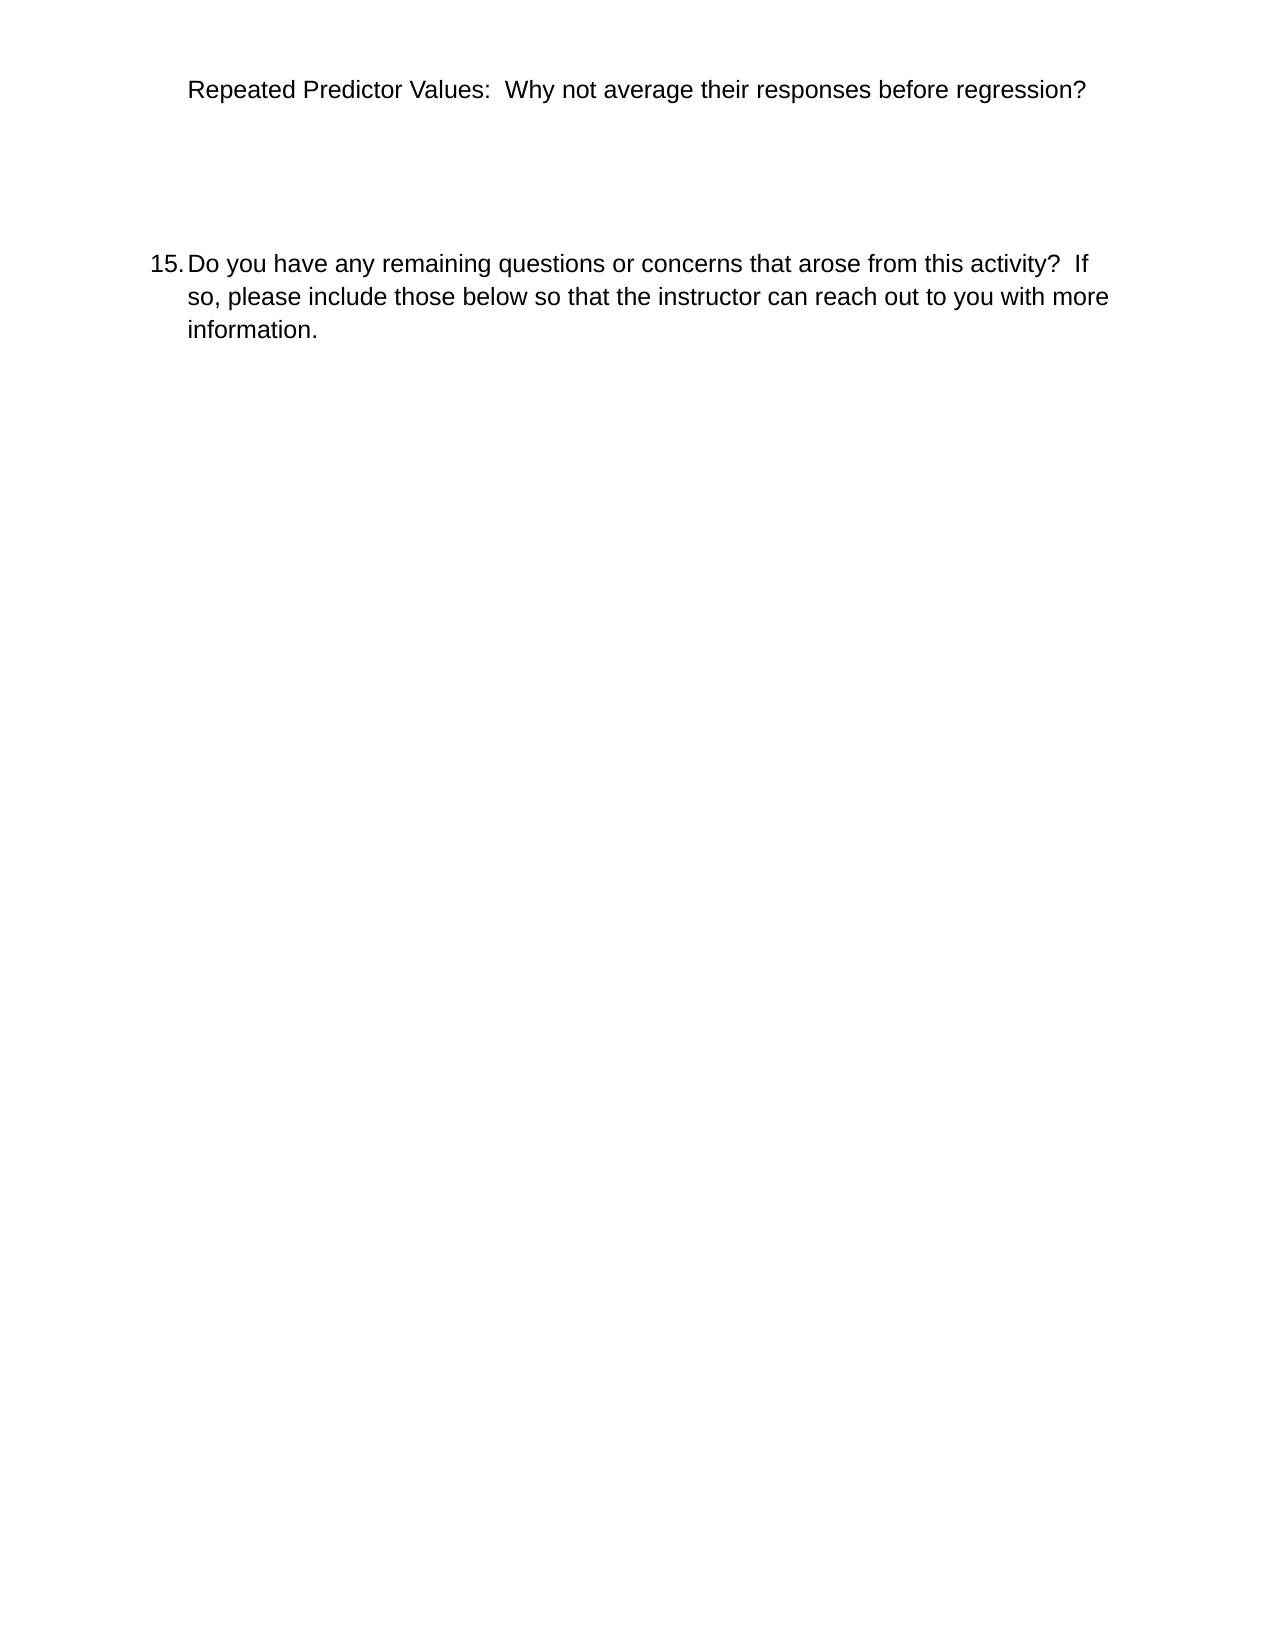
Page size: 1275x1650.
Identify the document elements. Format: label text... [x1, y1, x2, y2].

list Do you have any remaining questions or concerns that arose from this activity? If so, please include those below so that the instructor can reach out to you with more information. [150, 249, 1125, 344]
